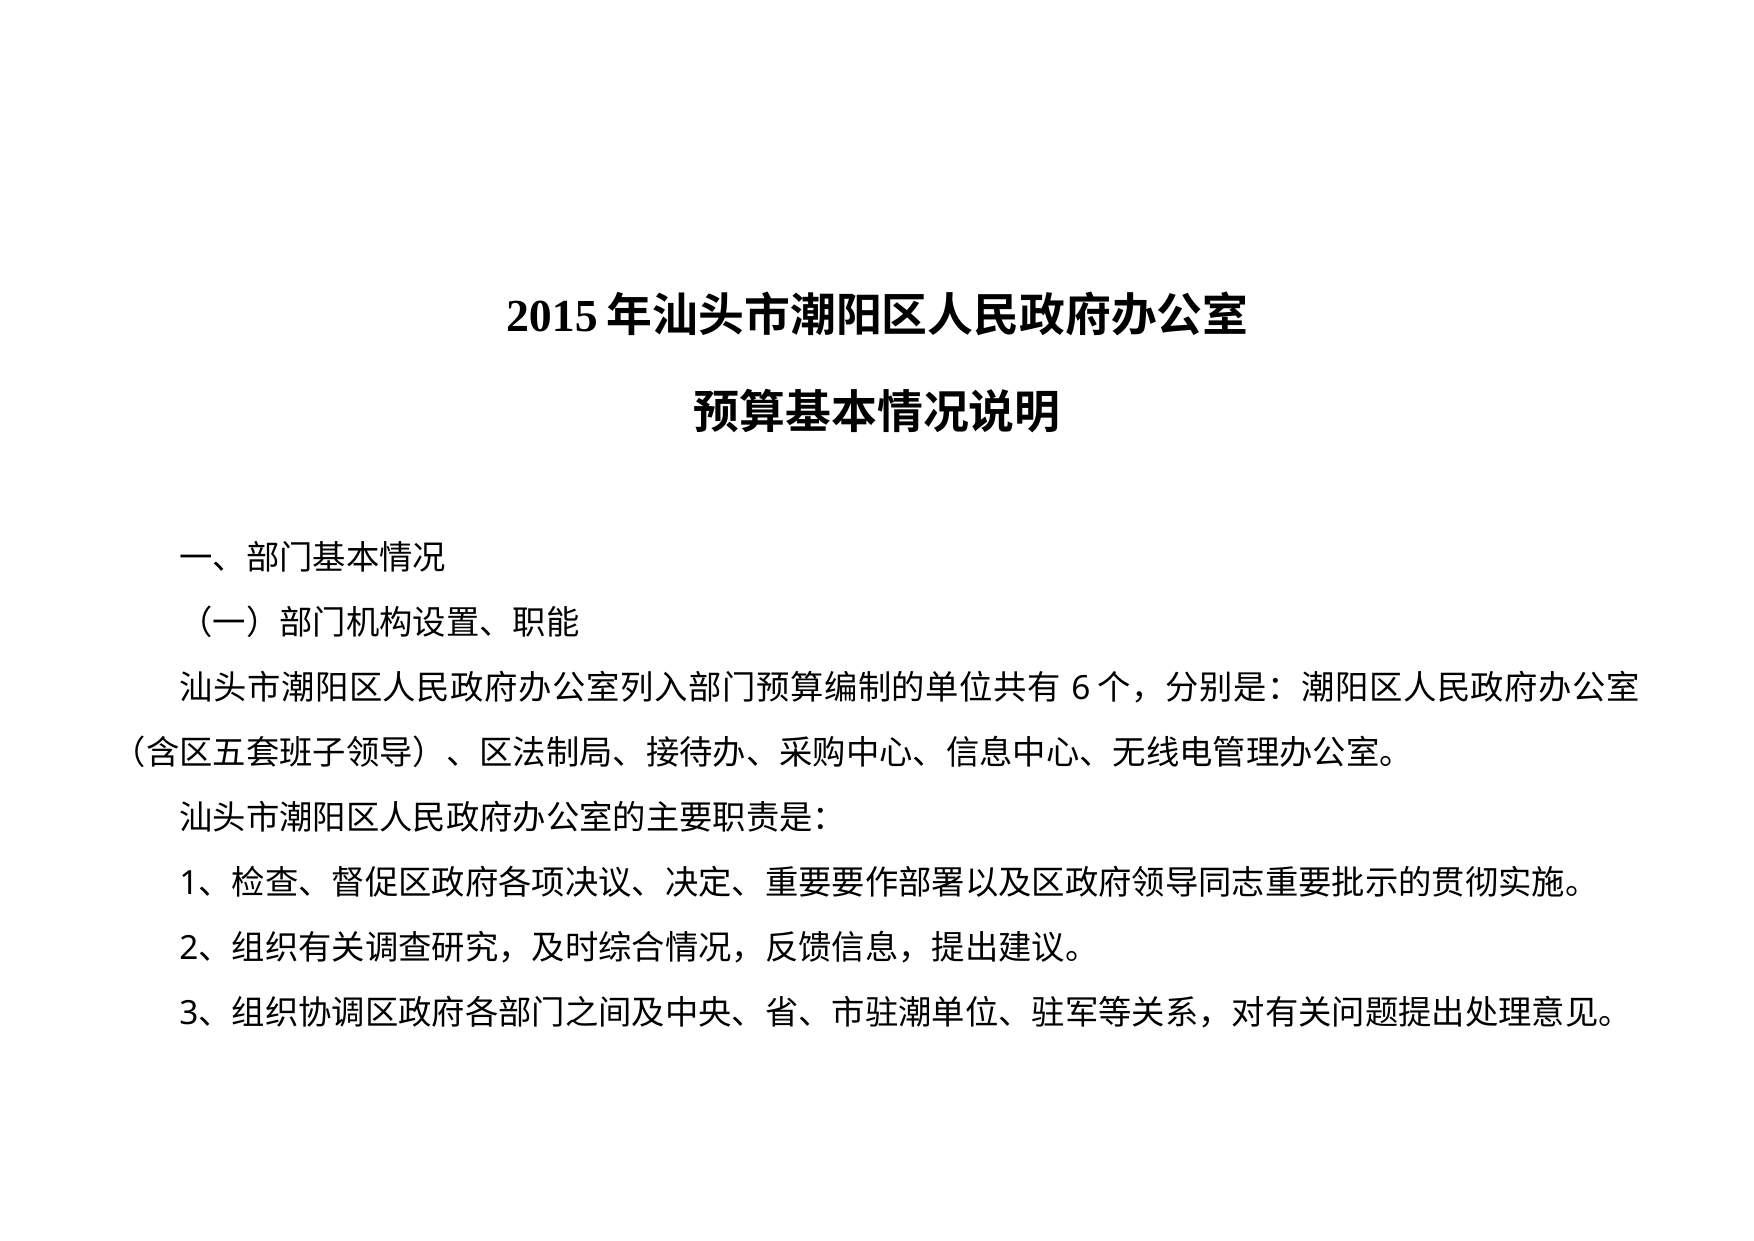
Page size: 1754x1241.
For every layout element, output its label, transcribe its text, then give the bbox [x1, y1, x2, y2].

text 预算基本情况说明 [112, 360, 1641, 458]
text 2、组织有关调查研究，及时综合情况，反馈信息，提出建议。 [112, 913, 1641, 978]
text 1、检查、督促区政府各项决议、决定、重要要作部署以及区政府领导同志重要批示的贯彻实施。 [112, 848, 1641, 913]
text 汕头市潮阳区人民政府办公室列入部门预算编制的单位共有6个，分别是：潮阳区人民政府办公室（含区五套班子领导）、区法制局、接待办、采购中心、信息中心、无线电管理办公室。 [112, 653, 1641, 783]
text 汕头市潮阳区人民政府办公室的主要职责是： [112, 783, 1641, 848]
text 一、部门基本情况 [112, 523, 1641, 588]
text 3、组织协调区政府各部门之间及中央、省、市驻潮单位、驻军等关系，对有关问题提出处理意见。 [112, 978, 1641, 1043]
text 2015年汕头市潮阳区人民政府办公室 [112, 263, 1641, 360]
text （一）部门机构设置、职能 [112, 588, 1641, 653]
